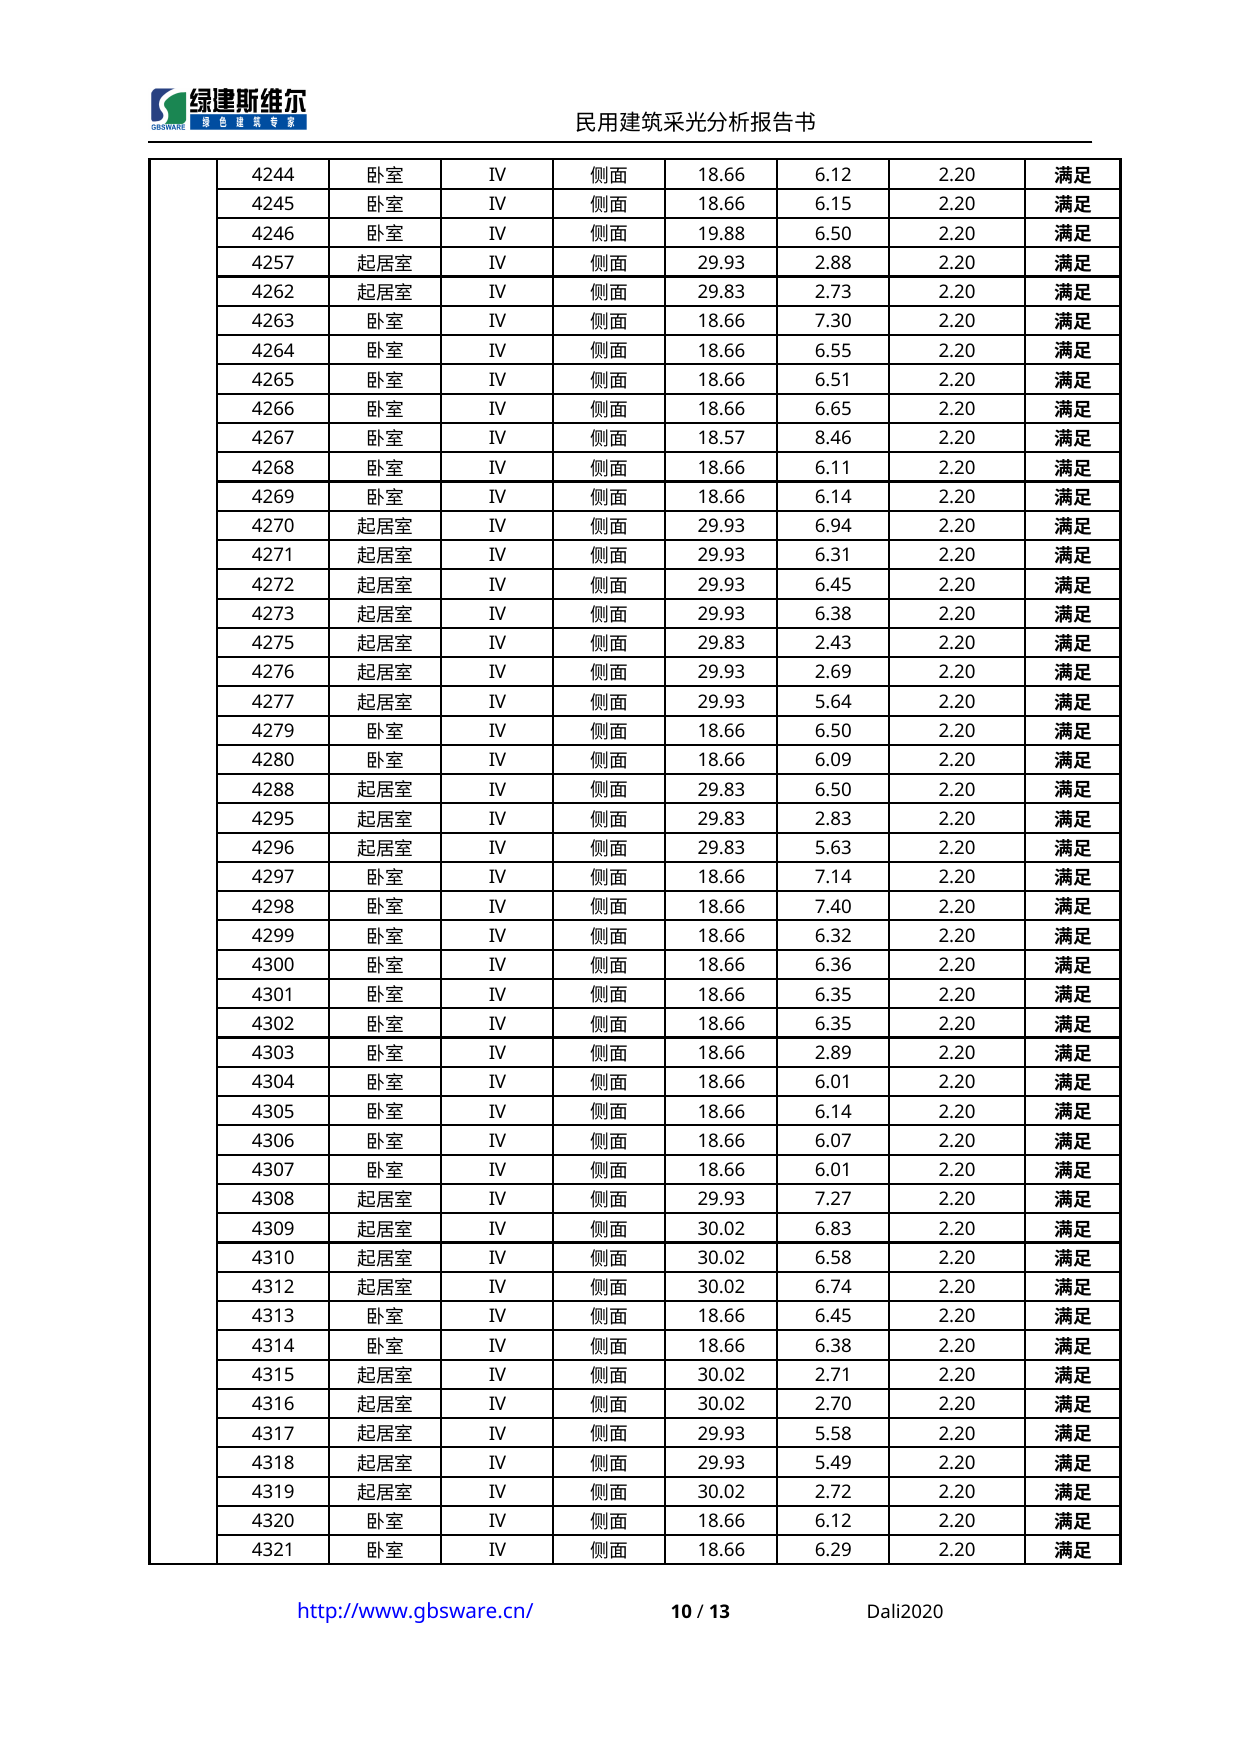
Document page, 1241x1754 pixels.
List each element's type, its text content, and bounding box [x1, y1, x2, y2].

table_cell 4319 [218, 1478, 328, 1505]
table_cell 满足 [1026, 1536, 1119, 1563]
table_cell 满足 [1026, 921, 1119, 949]
table_cell 7.40 [778, 892, 888, 919]
table_cell IV [442, 336, 552, 363]
table_cell 2.72 [778, 1478, 888, 1505]
table_cell IV [442, 921, 552, 949]
table_cell 侧面 [554, 1097, 664, 1124]
table_cell 6.74 [778, 1273, 888, 1300]
table_cell 2.20 [890, 307, 1024, 334]
table_cell 6.55 [778, 336, 888, 363]
table_cell 18.66 [666, 483, 776, 509]
table_cell 4318 [218, 1448, 328, 1476]
table_cell 侧面 [554, 834, 664, 861]
table_cell 满足 [1026, 600, 1119, 627]
table_cell 29.83 [666, 804, 776, 832]
table_cell 6.50 [778, 717, 888, 744]
table_cell 侧面 [554, 219, 664, 246]
table_cell 卧室 [330, 951, 440, 978]
table_cell 6.29 [778, 1536, 888, 1563]
table_cell 起居室 [330, 804, 440, 832]
table_cell 满足 [1026, 1244, 1119, 1271]
table_cell 2.20 [890, 1536, 1024, 1563]
table_cell 6.01 [778, 1156, 888, 1183]
table_cell 18.66 [666, 892, 776, 919]
table_cell 卧室 [330, 307, 440, 334]
table_cell 2.20 [890, 541, 1024, 568]
table_cell 18.66 [666, 1068, 776, 1095]
table_cell 卧室 [330, 1097, 440, 1124]
table_cell 满足 [1026, 687, 1119, 714]
table_cell IV [442, 863, 552, 890]
table_cell 29.93 [666, 600, 776, 627]
table_cell 6.07 [778, 1126, 888, 1153]
table_cell IV [442, 1361, 552, 1388]
table_cell 4265 [218, 365, 328, 392]
table_cell 满足 [1026, 1126, 1119, 1153]
table_cell 满足 [1026, 1448, 1119, 1476]
table_cell 2.20 [890, 980, 1024, 1007]
table_cell 30.02 [666, 1273, 776, 1300]
table_cell 侧面 [554, 1214, 664, 1241]
table_cell 起居室 [330, 775, 440, 802]
table_cell 侧面 [554, 746, 664, 773]
table_cell 满足 [1026, 1331, 1119, 1358]
table_cell 6.58 [778, 1244, 888, 1271]
table_cell 侧面 [554, 453, 664, 480]
table_cell IV [442, 541, 552, 568]
table_cell 18.66 [666, 453, 776, 480]
table_cell 4295 [218, 804, 328, 832]
table_cell 侧面 [554, 483, 664, 509]
table_cell 7.30 [778, 307, 888, 334]
table_cell 4263 [218, 307, 328, 334]
table_cell 4298 [218, 892, 328, 919]
table_cell 2.20 [890, 219, 1024, 246]
table_cell IV [442, 775, 552, 802]
table_cell 起居室 [330, 541, 440, 568]
table_cell 4310 [218, 1244, 328, 1271]
table_cell 6.50 [778, 219, 888, 246]
table_cell 满足 [1026, 1478, 1119, 1505]
table_cell 侧面 [554, 892, 664, 919]
table_cell 侧面 [554, 804, 664, 832]
table_cell IV [442, 1156, 552, 1183]
table_cell 侧面 [554, 1068, 664, 1095]
table_cell 卧室 [330, 1536, 440, 1563]
table_cell 4262 [218, 278, 328, 305]
table_cell 4270 [218, 512, 328, 539]
table_cell 起居室 [330, 687, 440, 714]
table_cell IV [442, 951, 552, 978]
table_cell 卧室 [330, 746, 440, 773]
table_cell 满足 [1026, 658, 1119, 685]
table_cell 满足 [1026, 746, 1119, 773]
table_cell IV [442, 1214, 552, 1241]
table_cell 侧面 [554, 1156, 664, 1183]
table_cell 侧面 [554, 190, 664, 217]
table_cell 4304 [218, 1068, 328, 1095]
table_cell 2.20 [890, 1244, 1024, 1271]
table_cell 卧室 [330, 1331, 440, 1358]
table_cell 7.14 [778, 863, 888, 890]
table_cell 6.94 [778, 512, 888, 539]
table_cell 起居室 [330, 629, 440, 656]
table_cell 侧面 [554, 1536, 664, 1563]
table_cell 6.45 [778, 570, 888, 597]
table_cell 18.66 [666, 863, 776, 890]
table_cell 30.02 [666, 1478, 776, 1505]
table_cell 29.93 [666, 1185, 776, 1212]
table_cell 29.93 [666, 1419, 776, 1446]
table_cell 满足 [1026, 160, 1119, 188]
table_cell 4305 [218, 1097, 328, 1124]
table_cell 2.20 [890, 336, 1024, 363]
table_cell IV [442, 248, 552, 275]
table_cell 4266 [218, 395, 328, 422]
table_cell 2.20 [890, 804, 1024, 832]
table_cell 29.93 [666, 248, 776, 275]
table_cell 6.45 [778, 1302, 888, 1329]
table_cell 18.66 [666, 1156, 776, 1183]
table_cell 2.20 [890, 863, 1024, 890]
table_cell 满足 [1026, 863, 1119, 890]
table_cell 2.20 [890, 1273, 1024, 1300]
table_cell 侧面 [554, 1390, 664, 1417]
table_cell IV [442, 1302, 552, 1329]
table_cell 侧面 [554, 921, 664, 949]
table_cell 侧面 [554, 1419, 664, 1446]
table_cell 4314 [218, 1331, 328, 1358]
table_cell 起居室 [330, 570, 440, 597]
table_cell 满足 [1026, 1302, 1119, 1329]
table_cell 满足 [1026, 1214, 1119, 1241]
table_cell 6.35 [778, 980, 888, 1007]
table_cell 18.66 [666, 160, 776, 188]
table_cell 6.12 [778, 160, 888, 188]
table_cell 29.93 [666, 512, 776, 539]
table_cell 侧面 [554, 1331, 664, 1358]
table_cell 起居室 [330, 1390, 440, 1417]
table_cell 4317 [218, 1419, 328, 1446]
table_cell 满足 [1026, 1156, 1119, 1183]
table_cell 侧面 [554, 951, 664, 978]
table_cell 4277 [218, 687, 328, 714]
table_cell IV [442, 1039, 552, 1066]
table_cell 4276 [218, 658, 328, 685]
table_cell 卧室 [330, 1039, 440, 1066]
table_cell 18.66 [666, 365, 776, 392]
table_cell 5.58 [778, 1419, 888, 1446]
table_cell 卧室 [330, 453, 440, 480]
table_cell IV [442, 1273, 552, 1300]
table_cell 30.02 [666, 1361, 776, 1388]
table_cell 侧面 [554, 687, 664, 714]
table_cell IV [442, 687, 552, 714]
table_cell 卧室 [330, 395, 440, 422]
table_cell 侧面 [554, 717, 664, 744]
table_cell 侧面 [554, 1273, 664, 1300]
table_cell 起居室 [330, 1185, 440, 1212]
table_cell 侧面 [554, 775, 664, 802]
table_cell 18.66 [666, 1331, 776, 1358]
table_cell 2.89 [778, 1039, 888, 1066]
table_cell IV [442, 1448, 552, 1476]
table_cell 2.20 [890, 1039, 1024, 1066]
table_cell 满足 [1026, 1009, 1119, 1036]
table_cell IV [442, 512, 552, 539]
table_cell 起居室 [330, 1244, 440, 1271]
table_cell 卧室 [330, 336, 440, 363]
table_cell IV [442, 717, 552, 744]
table_cell IV [442, 190, 552, 217]
table_cell 4315 [218, 1361, 328, 1388]
table_cell 满足 [1026, 1185, 1119, 1212]
table_cell IV [442, 1507, 552, 1534]
table_cell 18.66 [666, 336, 776, 363]
table_cell 2.20 [890, 365, 1024, 392]
table_cell 满足 [1026, 190, 1119, 217]
table_cell 满足 [1026, 336, 1119, 363]
table_cell 6.36 [778, 951, 888, 978]
table_cell IV [442, 1244, 552, 1271]
table_cell IV [442, 1536, 552, 1563]
table_cell IV [442, 1009, 552, 1036]
table_cell 2.71 [778, 1361, 888, 1388]
table_cell 满足 [1026, 365, 1119, 392]
table_cell 满足 [1026, 1419, 1119, 1446]
table_cell 满足 [1026, 1390, 1119, 1417]
table_cell 满足 [1026, 512, 1119, 539]
table_cell 4288 [218, 775, 328, 802]
table_cell IV [442, 483, 552, 509]
table_cell IV [442, 1331, 552, 1358]
table_cell 满足 [1026, 278, 1119, 305]
table_cell 6.12 [778, 1507, 888, 1534]
table_cell 4244 [218, 160, 328, 188]
table_cell 侧面 [554, 248, 664, 275]
table_cell 侧面 [554, 658, 664, 685]
table_cell 6.01 [778, 1068, 888, 1095]
table_cell 6.32 [778, 921, 888, 949]
table_cell 4313 [218, 1302, 328, 1329]
table_cell 4296 [218, 834, 328, 861]
table_cell 满足 [1026, 1068, 1119, 1095]
table_cell 29.93 [666, 541, 776, 568]
table_cell 4312 [218, 1273, 328, 1300]
table_cell IV [442, 1126, 552, 1153]
table_cell 2.20 [890, 687, 1024, 714]
table_cell 29.93 [666, 570, 776, 597]
table_cell 卧室 [330, 1009, 440, 1036]
table_cell 2.20 [890, 160, 1024, 188]
table_cell 2.20 [890, 1448, 1024, 1476]
table_cell 29.83 [666, 629, 776, 656]
table_cell 卧室 [330, 190, 440, 217]
table_cell IV [442, 834, 552, 861]
table_cell 4303 [218, 1039, 328, 1066]
table_cell 侧面 [554, 1448, 664, 1476]
table_cell 29.93 [666, 658, 776, 685]
table_cell 侧面 [554, 600, 664, 627]
table_cell 4297 [218, 863, 328, 890]
table_cell 2.83 [778, 804, 888, 832]
table_cell 2.20 [890, 1331, 1024, 1358]
table_cell 30.02 [666, 1390, 776, 1417]
table_cell 4307 [218, 1156, 328, 1183]
table_cell 6.09 [778, 746, 888, 773]
table_cell 卧室 [330, 921, 440, 949]
table_cell 卧室 [330, 863, 440, 890]
table_cell 满足 [1026, 834, 1119, 861]
table_cell 4279 [218, 717, 328, 744]
table_cell 18.57 [666, 424, 776, 451]
table_cell IV [442, 658, 552, 685]
table_cell 2.20 [890, 512, 1024, 539]
table_cell 起居室 [330, 1273, 440, 1300]
table_cell 卧室 [330, 160, 440, 188]
table_cell IV [442, 219, 552, 246]
table_cell 4271 [218, 541, 328, 568]
table_cell 起居室 [330, 278, 440, 305]
table_cell 4321 [218, 1536, 328, 1563]
table_cell 6.15 [778, 190, 888, 217]
table_cell 侧面 [554, 1009, 664, 1036]
table_cell 满足 [1026, 307, 1119, 334]
table_cell 满足 [1026, 1507, 1119, 1534]
table_cell 4308 [218, 1185, 328, 1212]
table_cell 卧室 [330, 1126, 440, 1153]
table_cell 卧室 [330, 219, 440, 246]
table_cell 18.66 [666, 1507, 776, 1534]
table_cell 4320 [218, 1507, 328, 1534]
table_cell 满足 [1026, 570, 1119, 597]
table_cell IV [442, 804, 552, 832]
table_cell IV [442, 1390, 552, 1417]
table_cell 侧面 [554, 1478, 664, 1505]
table_cell 2.20 [890, 746, 1024, 773]
table_cell 4245 [218, 190, 328, 217]
table_cell 2.20 [890, 1419, 1024, 1446]
table_cell 4300 [218, 951, 328, 978]
table_cell 2.20 [890, 248, 1024, 275]
table_cell 起居室 [330, 1448, 440, 1476]
table_cell 4309 [218, 1214, 328, 1241]
table_cell 4299 [218, 921, 328, 949]
table_cell IV [442, 892, 552, 919]
table_cell 18.66 [666, 717, 776, 744]
table_cell 6.65 [778, 395, 888, 422]
table_cell 侧面 [554, 424, 664, 451]
table_cell 起居室 [330, 248, 440, 275]
table_cell IV [442, 1097, 552, 1124]
table_cell 侧面 [554, 307, 664, 334]
table_cell 6.51 [778, 365, 888, 392]
table_cell 18.66 [666, 395, 776, 422]
table_cell 4302 [218, 1009, 328, 1036]
table_cell 18.66 [666, 951, 776, 978]
table_cell 2.20 [890, 1185, 1024, 1212]
table_cell 4275 [218, 629, 328, 656]
table_cell 满足 [1026, 1097, 1119, 1124]
table_cell 侧面 [554, 160, 664, 188]
table_cell 满足 [1026, 453, 1119, 480]
table_cell 起居室 [330, 512, 440, 539]
table_cell 2.20 [890, 278, 1024, 305]
table_cell 2.43 [778, 629, 888, 656]
table_cell 满足 [1026, 395, 1119, 422]
table_cell 4264 [218, 336, 328, 363]
table_cell 4246 [218, 219, 328, 246]
table_cell 起居室 [330, 834, 440, 861]
table_cell 6.14 [778, 1097, 888, 1124]
table_cell 满足 [1026, 892, 1119, 919]
table_cell 30.02 [666, 1214, 776, 1241]
table_cell 18.66 [666, 307, 776, 334]
table_cell 2.20 [890, 1009, 1024, 1036]
table_cell IV [442, 1185, 552, 1212]
table_cell 6.38 [778, 1331, 888, 1358]
table_cell 侧面 [554, 365, 664, 392]
table_cell 2.20 [890, 892, 1024, 919]
table_cell 起居室 [330, 1361, 440, 1388]
table_cell 卧室 [330, 717, 440, 744]
table_cell 满足 [1026, 424, 1119, 451]
table_cell 侧面 [554, 1507, 664, 1534]
table_cell 满足 [1026, 1273, 1119, 1300]
table_cell 4316 [218, 1390, 328, 1417]
table_cell 卧室 [330, 892, 440, 919]
table_cell IV [442, 600, 552, 627]
table_cell 30.02 [666, 1244, 776, 1271]
table_cell 2.20 [890, 395, 1024, 422]
table_cell IV [442, 1068, 552, 1095]
table_cell 2.20 [890, 1361, 1024, 1388]
table_cell 29.83 [666, 834, 776, 861]
table_cell 满足 [1026, 483, 1119, 509]
table_cell 满足 [1026, 219, 1119, 246]
table_cell 侧面 [554, 570, 664, 597]
table_cell IV [442, 307, 552, 334]
table_cell 侧面 [554, 1302, 664, 1329]
table_cell 18.66 [666, 1126, 776, 1153]
table_cell 2.20 [890, 1214, 1024, 1241]
table_cell IV [442, 570, 552, 597]
table_cell 卧室 [330, 1156, 440, 1183]
table_cell 29.93 [666, 1448, 776, 1476]
table_cell 卧室 [330, 980, 440, 1007]
table_cell 侧面 [554, 1039, 664, 1066]
table_cell 起居室 [330, 1214, 440, 1241]
table_cell 2.20 [890, 629, 1024, 656]
table_cell 18.66 [666, 921, 776, 949]
table_cell 侧面 [554, 1361, 664, 1388]
table_cell 4267 [218, 424, 328, 451]
table_cell 2.20 [890, 717, 1024, 744]
table_cell 侧面 [554, 1244, 664, 1271]
table_cell 5.64 [778, 687, 888, 714]
table_cell 6.31 [778, 541, 888, 568]
table_cell 5.63 [778, 834, 888, 861]
table_cell 卧室 [330, 1507, 440, 1534]
table_cell IV [442, 453, 552, 480]
table_cell 卧室 [330, 1302, 440, 1329]
table_cell 2.20 [890, 1156, 1024, 1183]
table_cell 满足 [1026, 804, 1119, 832]
table_cell 起居室 [330, 600, 440, 627]
table_cell 2.20 [890, 658, 1024, 685]
table_cell 侧面 [554, 1185, 664, 1212]
table_cell 侧面 [554, 629, 664, 656]
table_cell 4257 [218, 248, 328, 275]
table_cell 2.88 [778, 248, 888, 275]
table_cell 满足 [1026, 951, 1119, 978]
table_cell IV [442, 278, 552, 305]
table_cell IV [442, 629, 552, 656]
table_cell 6.35 [778, 1009, 888, 1036]
table_cell 满足 [1026, 629, 1119, 656]
table_cell 2.20 [890, 1302, 1024, 1329]
table_cell 满足 [1026, 775, 1119, 802]
table_cell 满足 [1026, 717, 1119, 744]
table_cell 2.20 [890, 570, 1024, 597]
table_cell 19.88 [666, 219, 776, 246]
table_cell 2.20 [890, 453, 1024, 480]
table_cell 侧面 [554, 336, 664, 363]
table_cell 4268 [218, 453, 328, 480]
table_cell 2.20 [890, 483, 1024, 509]
table_cell 满足 [1026, 980, 1119, 1007]
table_cell 满足 [1026, 1361, 1119, 1388]
table_cell 18.66 [666, 746, 776, 773]
table_cell 起居室 [330, 658, 440, 685]
table_cell 2.20 [890, 190, 1024, 217]
table_cell 侧面 [554, 980, 664, 1007]
table_cell 侧面 [554, 395, 664, 422]
table_cell 18.66 [666, 1009, 776, 1036]
table_cell 4269 [218, 483, 328, 509]
table_cell 18.66 [666, 1536, 776, 1563]
table_cell IV [442, 365, 552, 392]
table_cell 满足 [1026, 248, 1119, 275]
table_cell 侧面 [554, 541, 664, 568]
table_cell 6.50 [778, 775, 888, 802]
table_cell 卧室 [330, 1068, 440, 1095]
table_cell 2.69 [778, 658, 888, 685]
table_cell 2.20 [890, 834, 1024, 861]
table_cell 2.20 [890, 951, 1024, 978]
table_cell IV [442, 980, 552, 1007]
table_cell 侧面 [554, 278, 664, 305]
table_cell 侧面 [554, 512, 664, 539]
table_cell 6.11 [778, 453, 888, 480]
table_cell 2.20 [890, 1390, 1024, 1417]
table_cell 4273 [218, 600, 328, 627]
table_cell 2.20 [890, 775, 1024, 802]
table_cell 卧室 [330, 365, 440, 392]
picture [147, 88, 308, 131]
table_cell 6.83 [778, 1214, 888, 1241]
table_cell 2.20 [890, 1068, 1024, 1095]
table_cell 2.20 [890, 600, 1024, 627]
table_cell 2.20 [890, 1507, 1024, 1534]
table_cell 2.73 [778, 278, 888, 305]
table_cell 18.66 [666, 190, 776, 217]
table_cell 2.70 [778, 1390, 888, 1417]
table_cell 7.27 [778, 1185, 888, 1212]
table_cell 8.46 [778, 424, 888, 451]
table_cell 4280 [218, 746, 328, 773]
table_cell 29.83 [666, 278, 776, 305]
table_cell 4272 [218, 570, 328, 597]
table_cell 18.66 [666, 1302, 776, 1329]
table_cell 侧面 [554, 1126, 664, 1153]
table_cell 2.20 [890, 921, 1024, 949]
table_cell IV [442, 160, 552, 188]
table_cell 2.20 [890, 424, 1024, 451]
table_cell 卧室 [330, 483, 440, 509]
table_cell 起居室 [330, 1478, 440, 1505]
table_cell 18.66 [666, 980, 776, 1007]
table_cell 6.14 [778, 483, 888, 509]
table_cell 4306 [218, 1126, 328, 1153]
table_cell 满足 [1026, 1039, 1119, 1066]
table_cell 29.93 [666, 687, 776, 714]
table_cell 2.20 [890, 1097, 1024, 1124]
table_cell 2.20 [890, 1126, 1024, 1153]
table_cell 侧面 [554, 863, 664, 890]
table_cell 4301 [218, 980, 328, 1007]
table_cell IV [442, 424, 552, 451]
table_cell 2.20 [890, 1478, 1024, 1505]
table_cell IV [442, 746, 552, 773]
table_cell IV [442, 395, 552, 422]
table_cell 29.83 [666, 775, 776, 802]
table_cell 18.66 [666, 1039, 776, 1066]
table_cell 起居室 [330, 1419, 440, 1446]
table_cell 6.38 [778, 600, 888, 627]
table_cell 5.49 [778, 1448, 888, 1476]
table_cell 满足 [1026, 541, 1119, 568]
table_cell IV [442, 1419, 552, 1446]
table_cell 卧室 [330, 424, 440, 451]
table_cell IV [442, 1478, 552, 1505]
table_cell 18.66 [666, 1097, 776, 1124]
